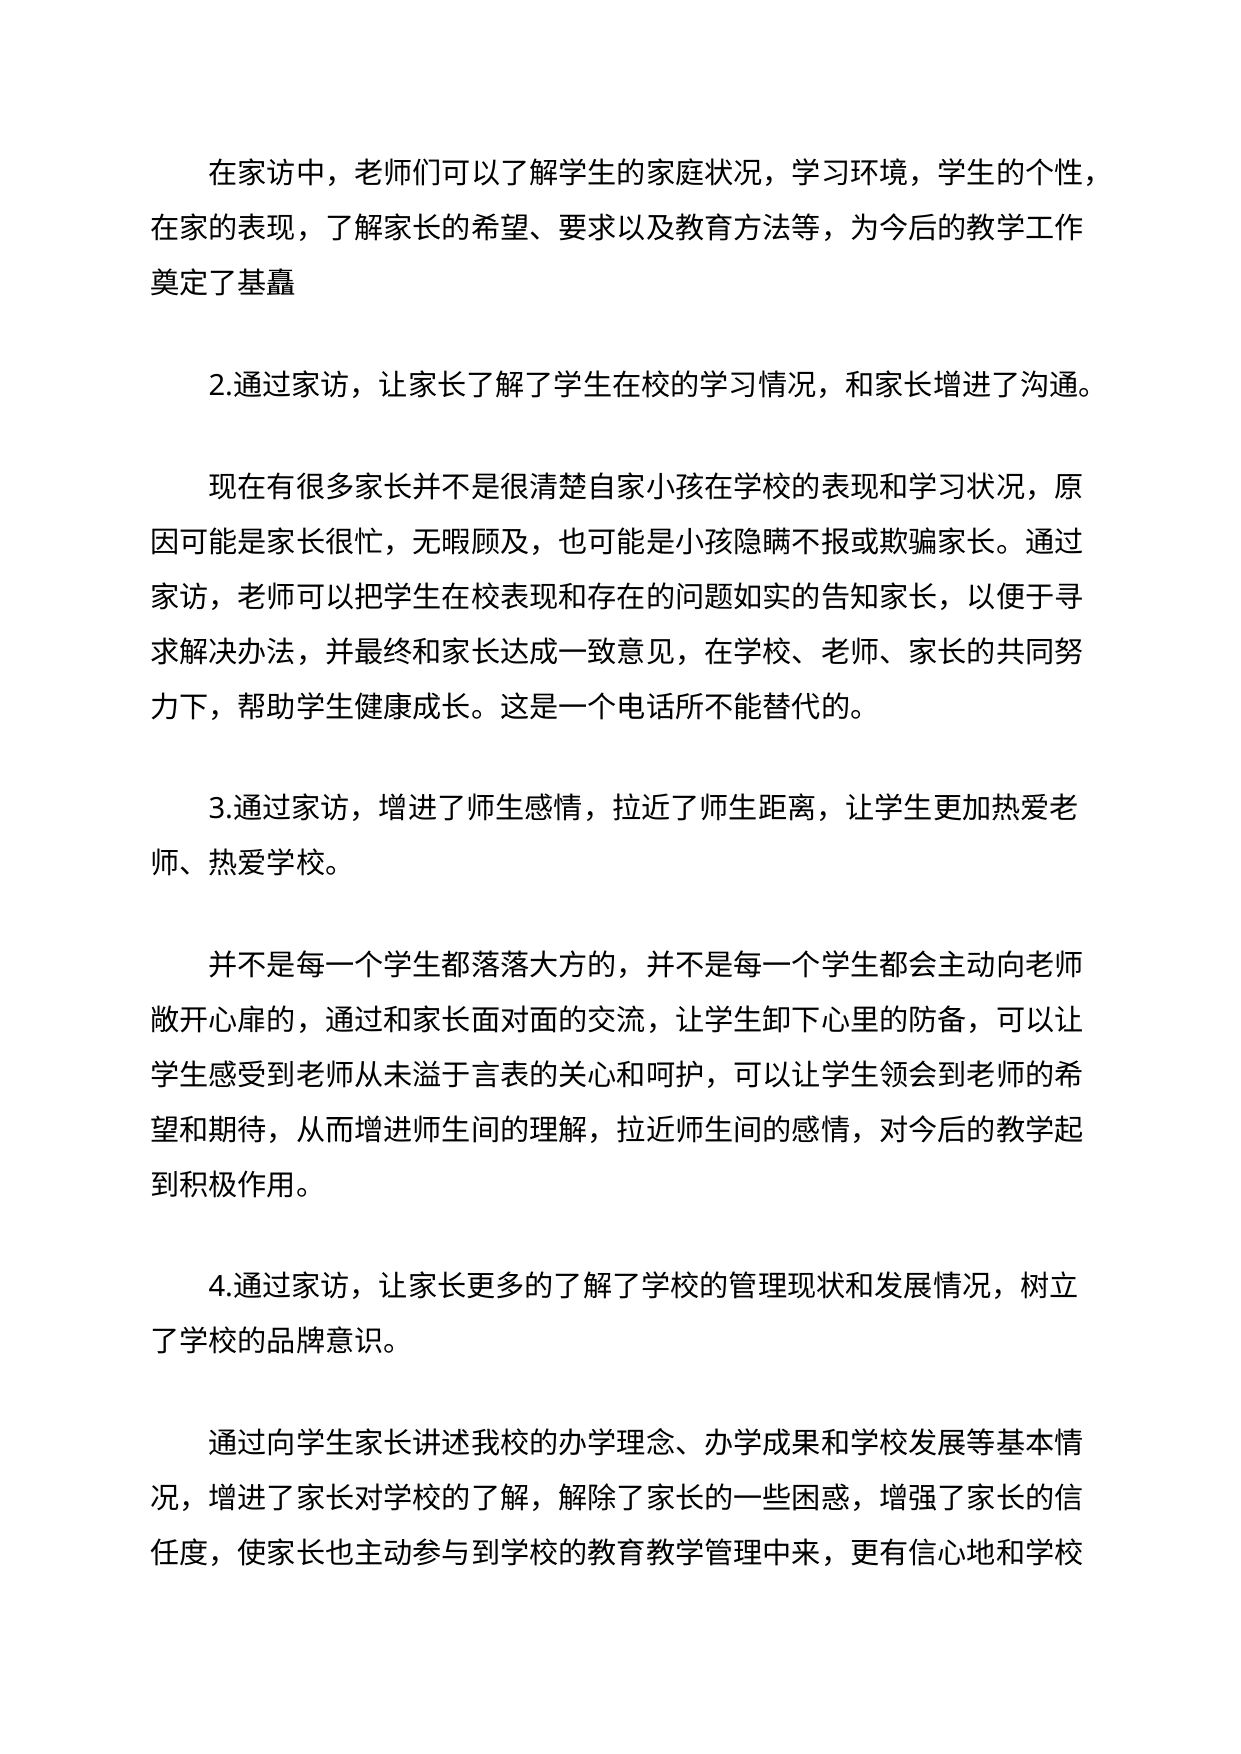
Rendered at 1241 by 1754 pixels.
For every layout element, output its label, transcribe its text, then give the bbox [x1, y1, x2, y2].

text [150, 1420, 1090, 1572]
text 在家访中，老师们可以了解学生的家庭状况，学习环境，学生的个性，在家的表现，了解家长的希望、要求以及教育方法等，为今后的教学工作奠定了基矗 [150, 150, 1090, 302]
text 现在有很多家长并不是很清楚自家小孩在学校的表现和学习状况，原因可能是家长很忙，无暇顾及，也可能是小孩隐瞒不报或欺骗家长。通过家访，老师可以把学生在校表现和存在的问题如实的告知家长，以便于寻求解决办法，并最终和家长达成一致意见，在学校、老师、家长的共同努力下，帮助学生健康成长。这是一个电话所不能替代的。 [150, 463, 1090, 725]
text 2.通过家访，让家长了解了学生在校的学习情况，和家长增进了沟通。 [150, 362, 1090, 404]
text 4.通过家访，让家长更多的了解了学校的管理现状和发展情况，树立了学校的品牌意识。 [150, 1263, 1090, 1360]
text 并不是每一个学生都落落大方的，并不是每一个学生都会主动向老师敞开心扉的，通过和家长面对面的交流，让学生卸下心里的防备，可以让学生感受到老师从未溢于言表的关心和呵护，可以让学生领会到老师的希望和期待，从而增进师生间的理解，拉近师生间的感情，对今后的教学起到积极作用。 [150, 942, 1090, 1203]
text 3.通过家访，增进了师生感情，拉近了师生距离，让学生更加热爱老师、热爱学校。 [150, 785, 1090, 882]
